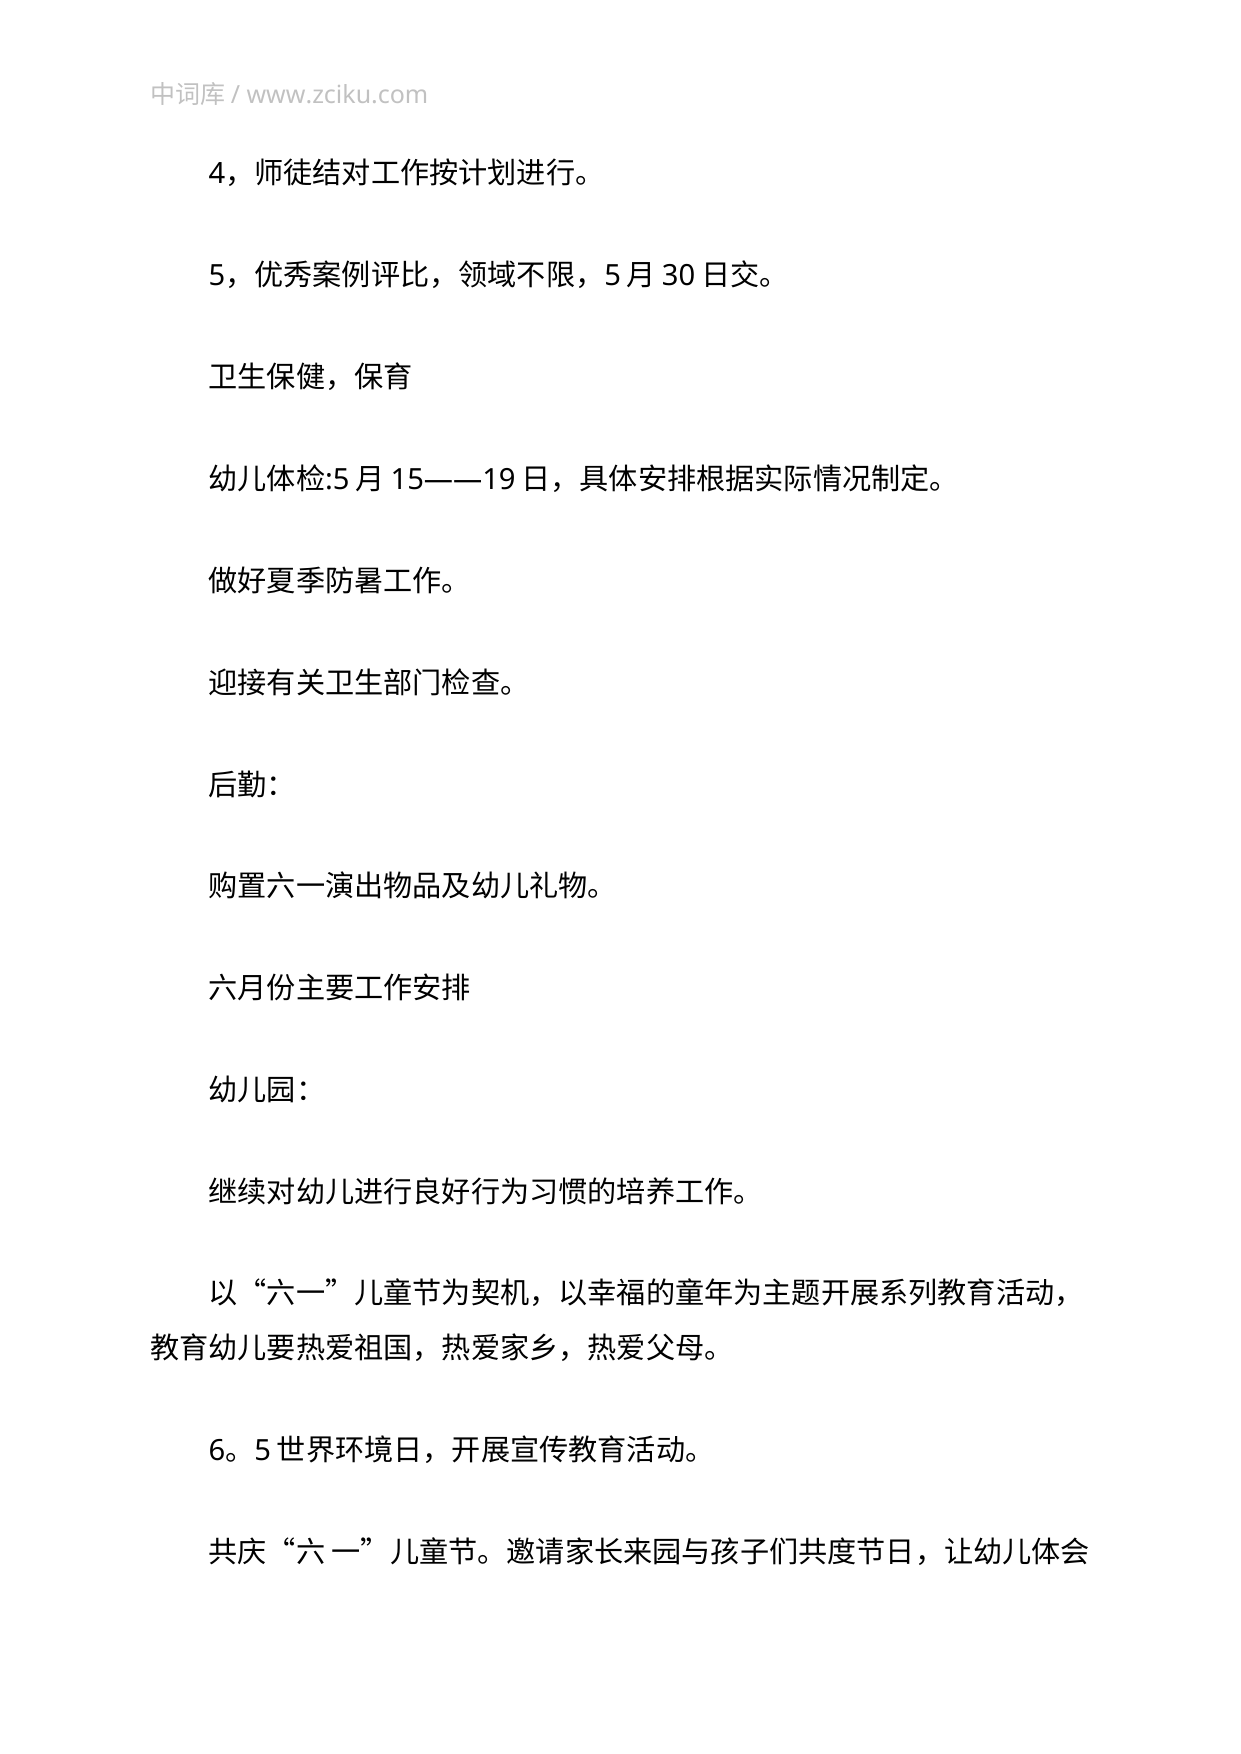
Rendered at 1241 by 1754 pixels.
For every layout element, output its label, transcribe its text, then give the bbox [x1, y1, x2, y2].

text 六月份主要工作安排 [150, 965, 1090, 1007]
text 幼儿体检:5月15——19日，具体安排根据实际情况制定。 [150, 456, 1090, 498]
text 继续对幼儿进行良好行为习惯的培养工作。 [150, 1168, 1090, 1211]
text 卫生保健，保育 [150, 354, 1090, 396]
text 购置六一演出物品及幼儿礼物。 [150, 863, 1090, 905]
text 6。5世界环境日，开展宣传教育活动。 [150, 1427, 1090, 1469]
text 后勤： [150, 761, 1090, 803]
text 4，师徒结对工作按计划进行。 [150, 150, 1090, 192]
text 迎接有关卫生部门检查。 [150, 659, 1090, 702]
text 幼儿园： [150, 1067, 1090, 1109]
text 做好夏季防暑工作。 [150, 558, 1090, 600]
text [150, 1529, 1090, 1571]
text 以“六一”儿童节为契机，以幸福的童年为主题开展系列教育活动，教育幼儿要热爱祖国，热爱家乡，热爱父母。 [150, 1270, 1090, 1367]
text 5，优秀案例评比，领域不限，5月30日交。 [150, 252, 1090, 294]
